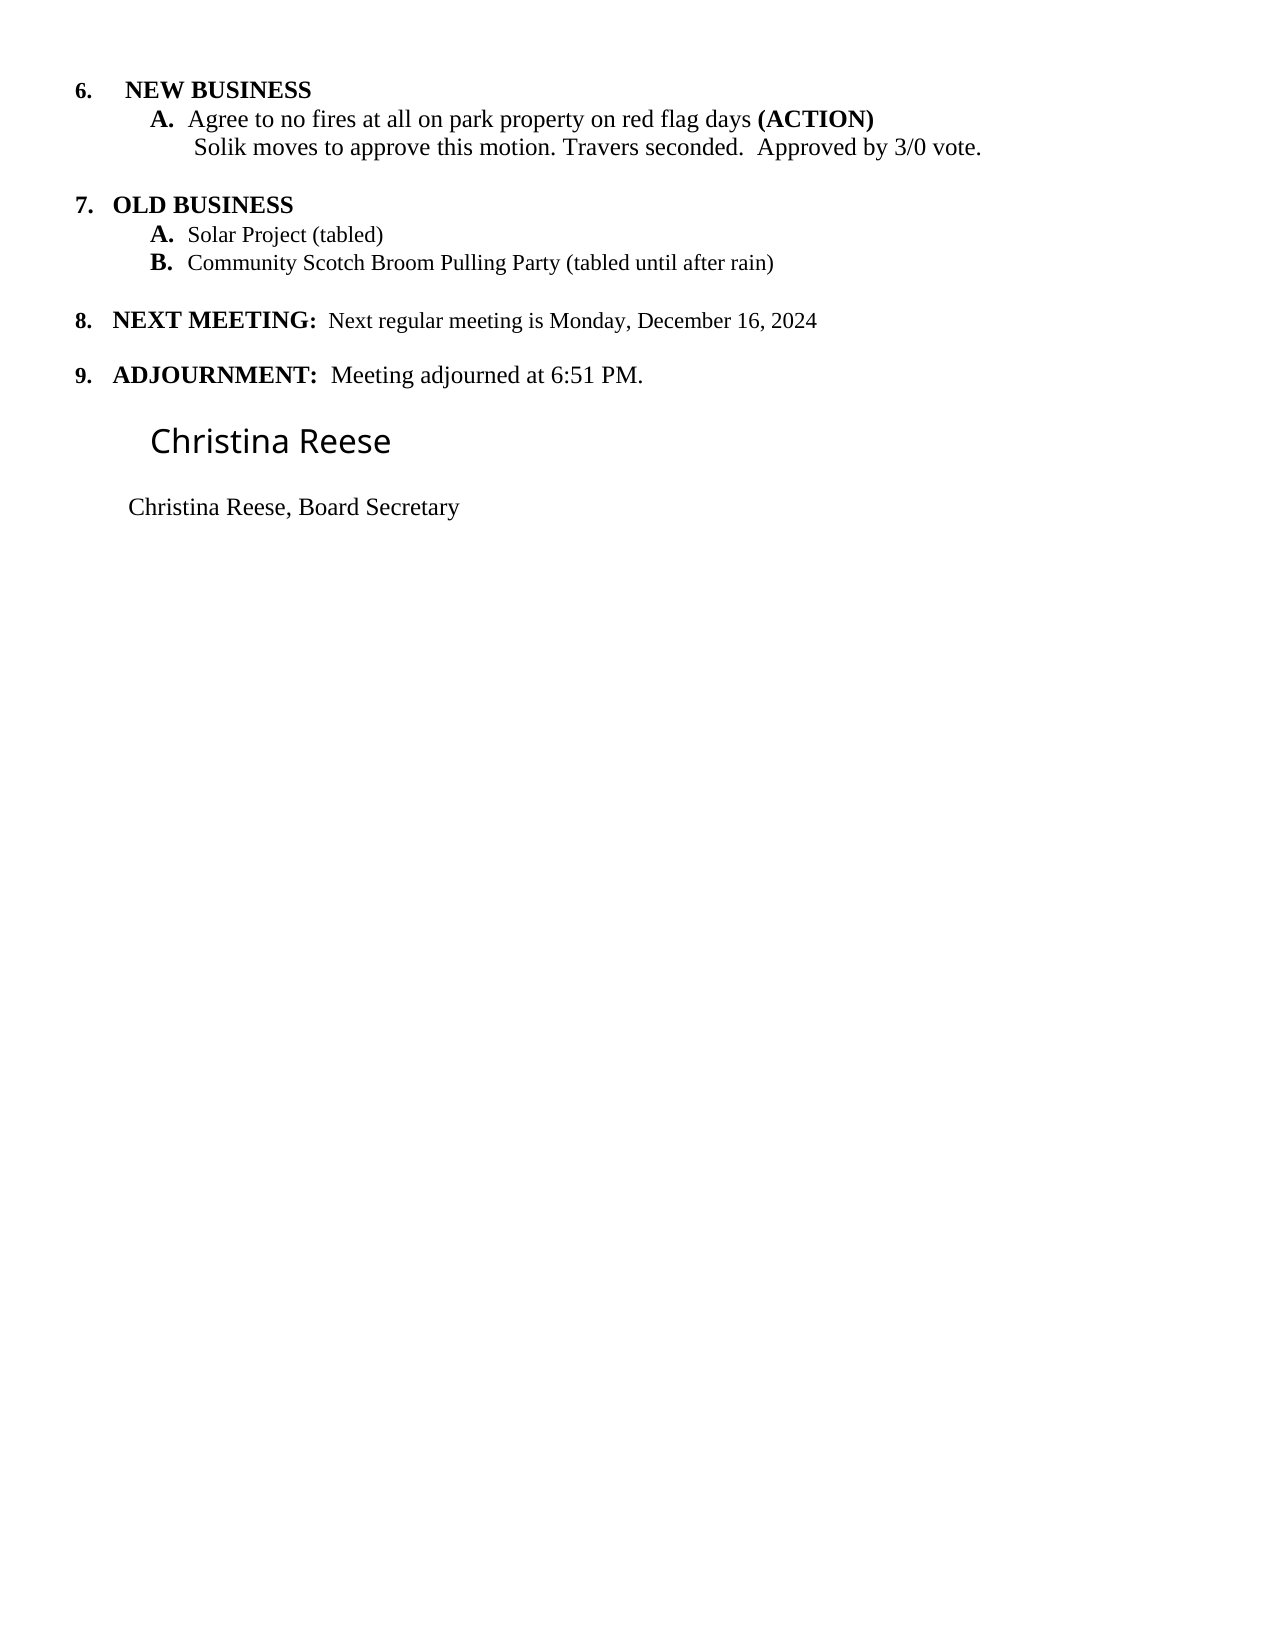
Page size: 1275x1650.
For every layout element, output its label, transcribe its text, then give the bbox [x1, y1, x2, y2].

list ADJOURNMENT: Meeting adjourned at 6:51 PM. [75, 360, 1200, 389]
list Solar Project (tabled) [150, 219, 1200, 247]
list NEW BUSINESS [75, 75, 1200, 104]
list Community Scotch Broom Pulling Party (tabled until after rain) [150, 247, 1200, 276]
list Solik moves to approve this motion. Travers seconded. Approved by 3/0 vote. [187, 132, 1200, 161]
list Agree to no fires at all on park property on red flag days (ACTION) [150, 104, 1200, 132]
list NEXT MEETING: Next regular meeting is Monday, December 16, 2024 [75, 305, 1200, 334]
list OLD BUSINESS [75, 190, 1200, 219]
text Christina Reese [75, 418, 1200, 463]
text Christina Reese, Board Secretary [122, 492, 1113, 521]
